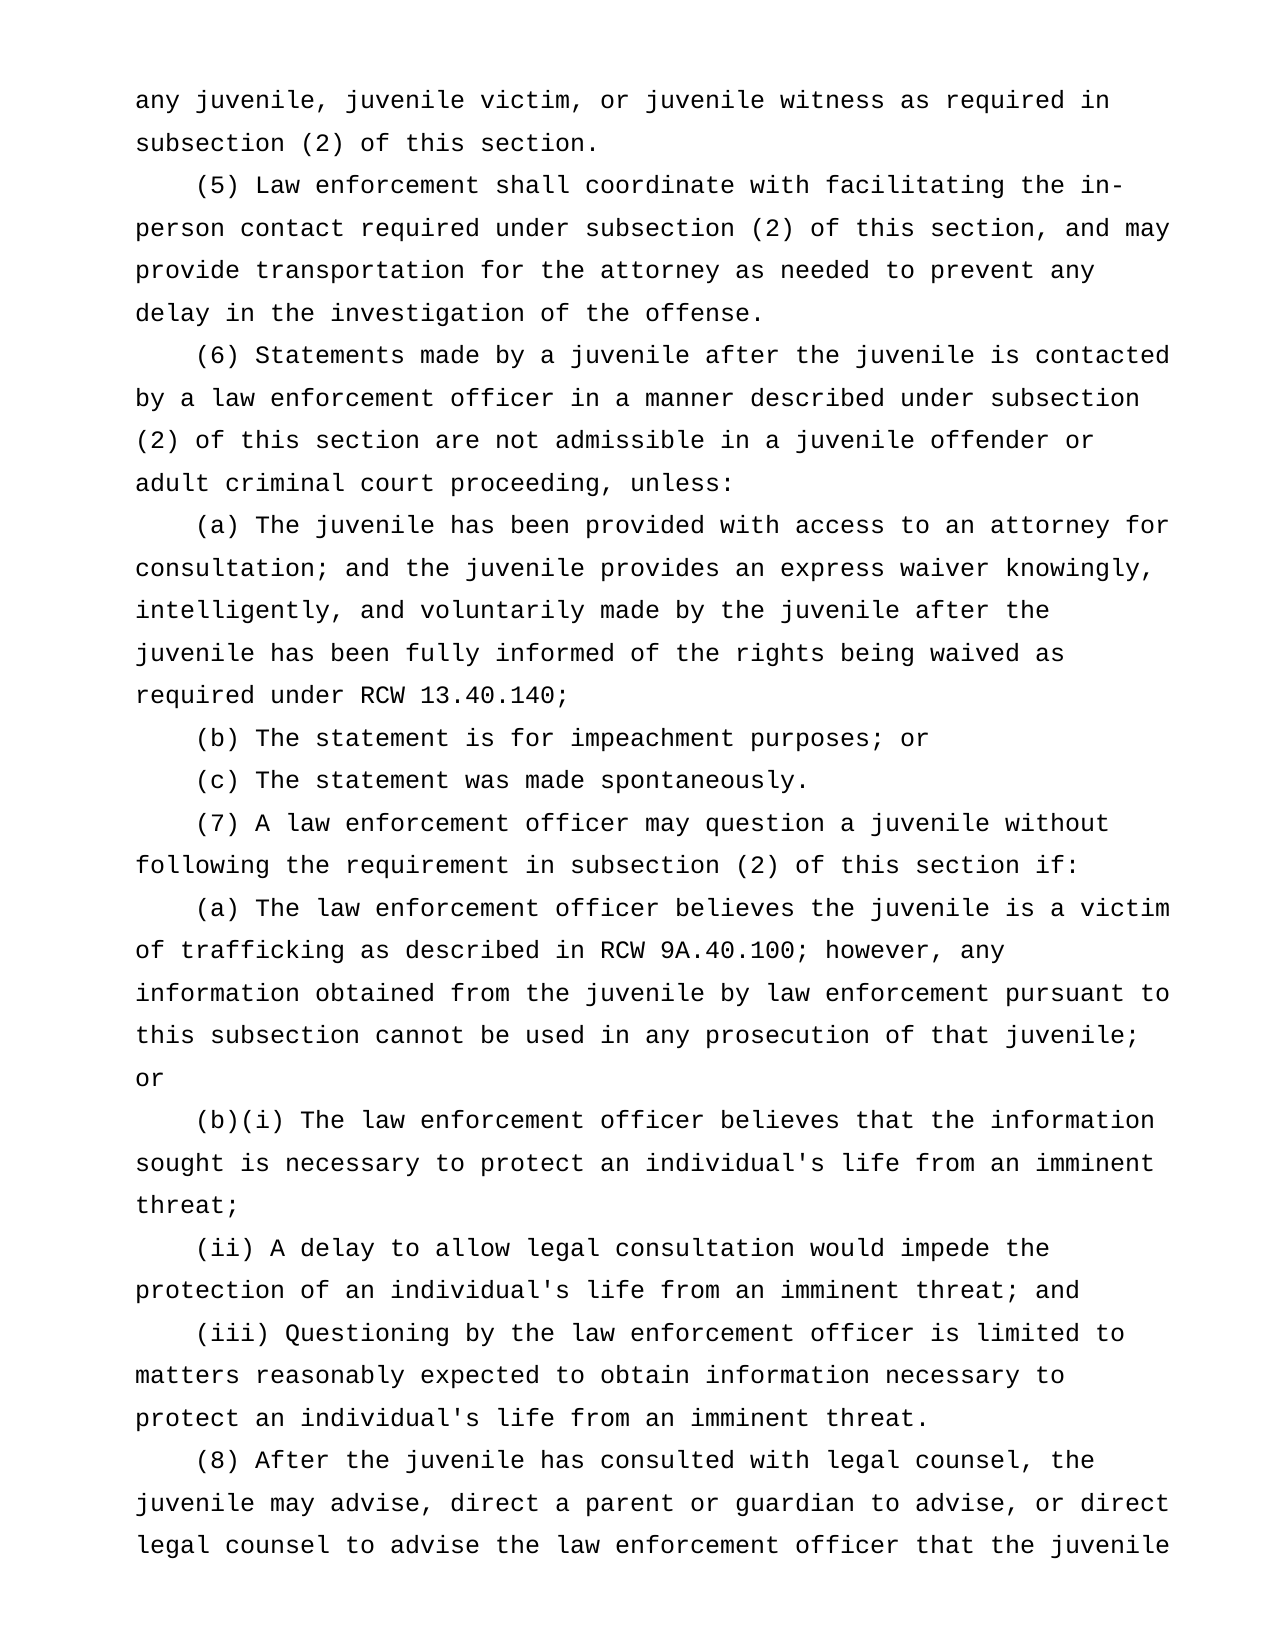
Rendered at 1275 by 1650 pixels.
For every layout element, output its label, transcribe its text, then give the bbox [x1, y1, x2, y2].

text (iii) Questioning by the law enforcement officer is limited to matters reasonably expected to obtain information necessary to protect an individual's life from an imminent threat. [135, 1307, 1170, 1435]
text (7) A law enforcement officer may question a juvenile without following the requirement in subsection (2) of this section if: [135, 797, 1170, 882]
text (b)(i) The law enforcement officer believes that the information sought is necessary to protect an individual's life from an imminent threat; [135, 1095, 1170, 1222]
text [135, 75, 1170, 160]
text (a) The law enforcement officer believes the juvenile is a victim of trafficking as described in RCW 9A.40.100; however, any information obtained from the juvenile by law enforcement pursuant to this subsection cannot be used in any prosecution of that juvenile; or [135, 882, 1170, 1095]
text (5) Law enforcement shall coordinate with facilitating the in-person contact required under subsection (2) of this section, and may provide transportation for the attorney as needed to prevent any delay in the investigation of the offense. [135, 160, 1170, 330]
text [135, 1435, 1170, 1562]
text (ii) A delay to allow legal consultation would impede the protection of an individual's life from an imminent threat; and [135, 1222, 1170, 1307]
text (b) The statement is for impeachment purposes; or [135, 712, 1170, 755]
text (6) Statements made by a juvenile after the juvenile is contacted by a law enforcement officer in a manner described under subsection (2) of this section are not admissible in a juvenile offender or adult criminal court proceeding, unless: [135, 330, 1170, 500]
text (c) The statement was made spontaneously. [135, 755, 1170, 797]
text (a) The juvenile has been provided with access to an attorney for consultation; and the juvenile provides an express waiver knowingly, intelligently, and voluntarily made by the juvenile after the juvenile has been fully informed of the rights being waived as required under RCW 13.40.140; [135, 500, 1170, 712]
